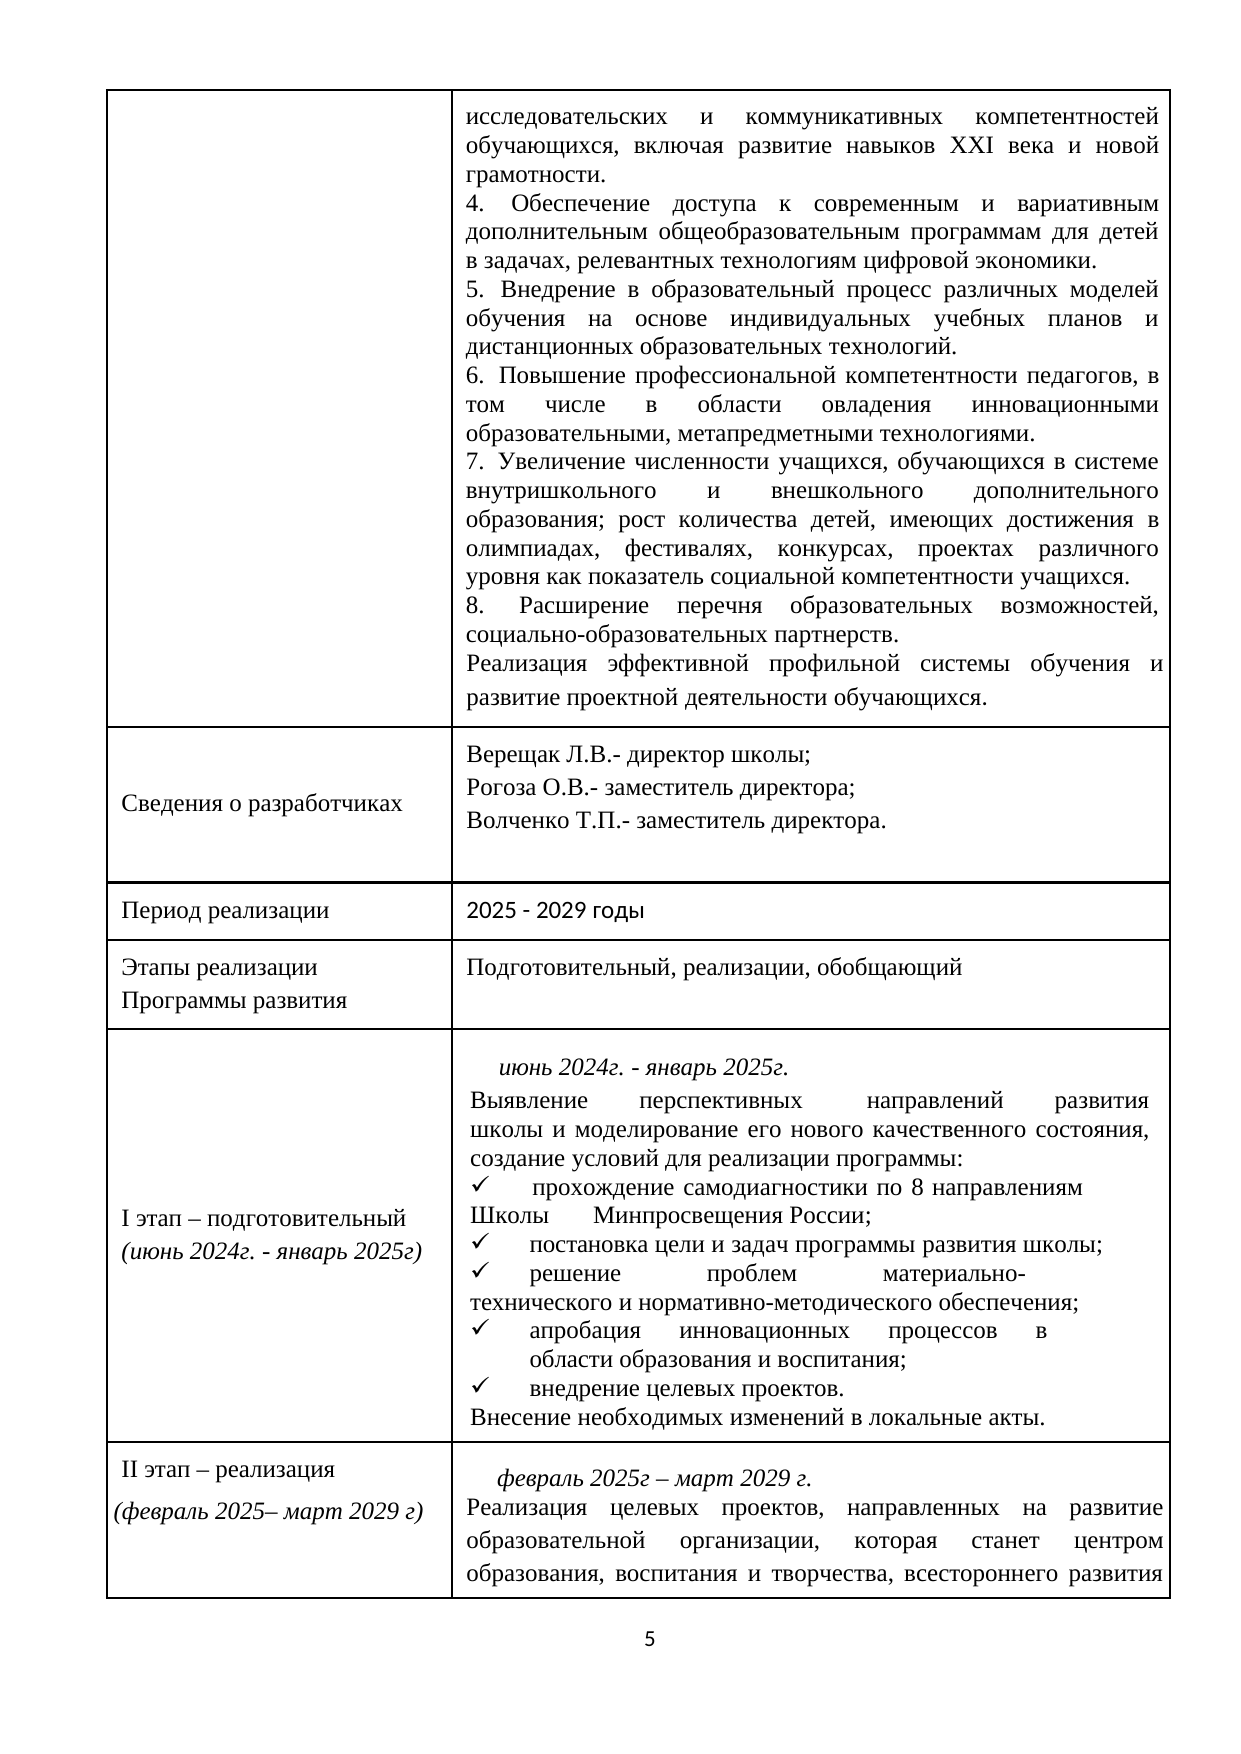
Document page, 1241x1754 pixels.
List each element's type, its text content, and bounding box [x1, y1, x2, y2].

table_cell I этап – подготовительный (июнь 2024г. - январь 2025г) [108, 1030, 451, 1441]
table_cell Этапы реализации Программы развития [108, 941, 451, 1028]
table_cell Подготовительный, реализации, обобщающий [453, 941, 1169, 1028]
table_cell Период реализации [108, 884, 451, 939]
table_cell Верещак Л.В.- директор школы; Рогоза О.В.- заместитель директора; Волченко Т.П.- заместитель директора. [453, 728, 1169, 881]
table_cell 2025 - 2029 годы [453, 884, 1169, 939]
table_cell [453, 91, 1169, 726]
table_cell Сведения о разработчиках [108, 728, 451, 881]
table_cell июнь 2024г. - январь 2025г. Выявление перспективных направлений развития школы и моделирование его нового качественного состояния, создание условий для реализации программы: прохождение самодиагностики по 8 направлениям Школы Минпросвещения России; постановка цели и задач программы развития школы; решение проблем материально-технического и нормативно-методического обеспечения; апробация инновационных процессов в области образования и воспитания; внедрение целевых проектов. Внесение необходимых изменений в локальные акты. [453, 1030, 1169, 1441]
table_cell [108, 91, 451, 726]
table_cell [108, 1443, 451, 1597]
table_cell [453, 1443, 1169, 1597]
